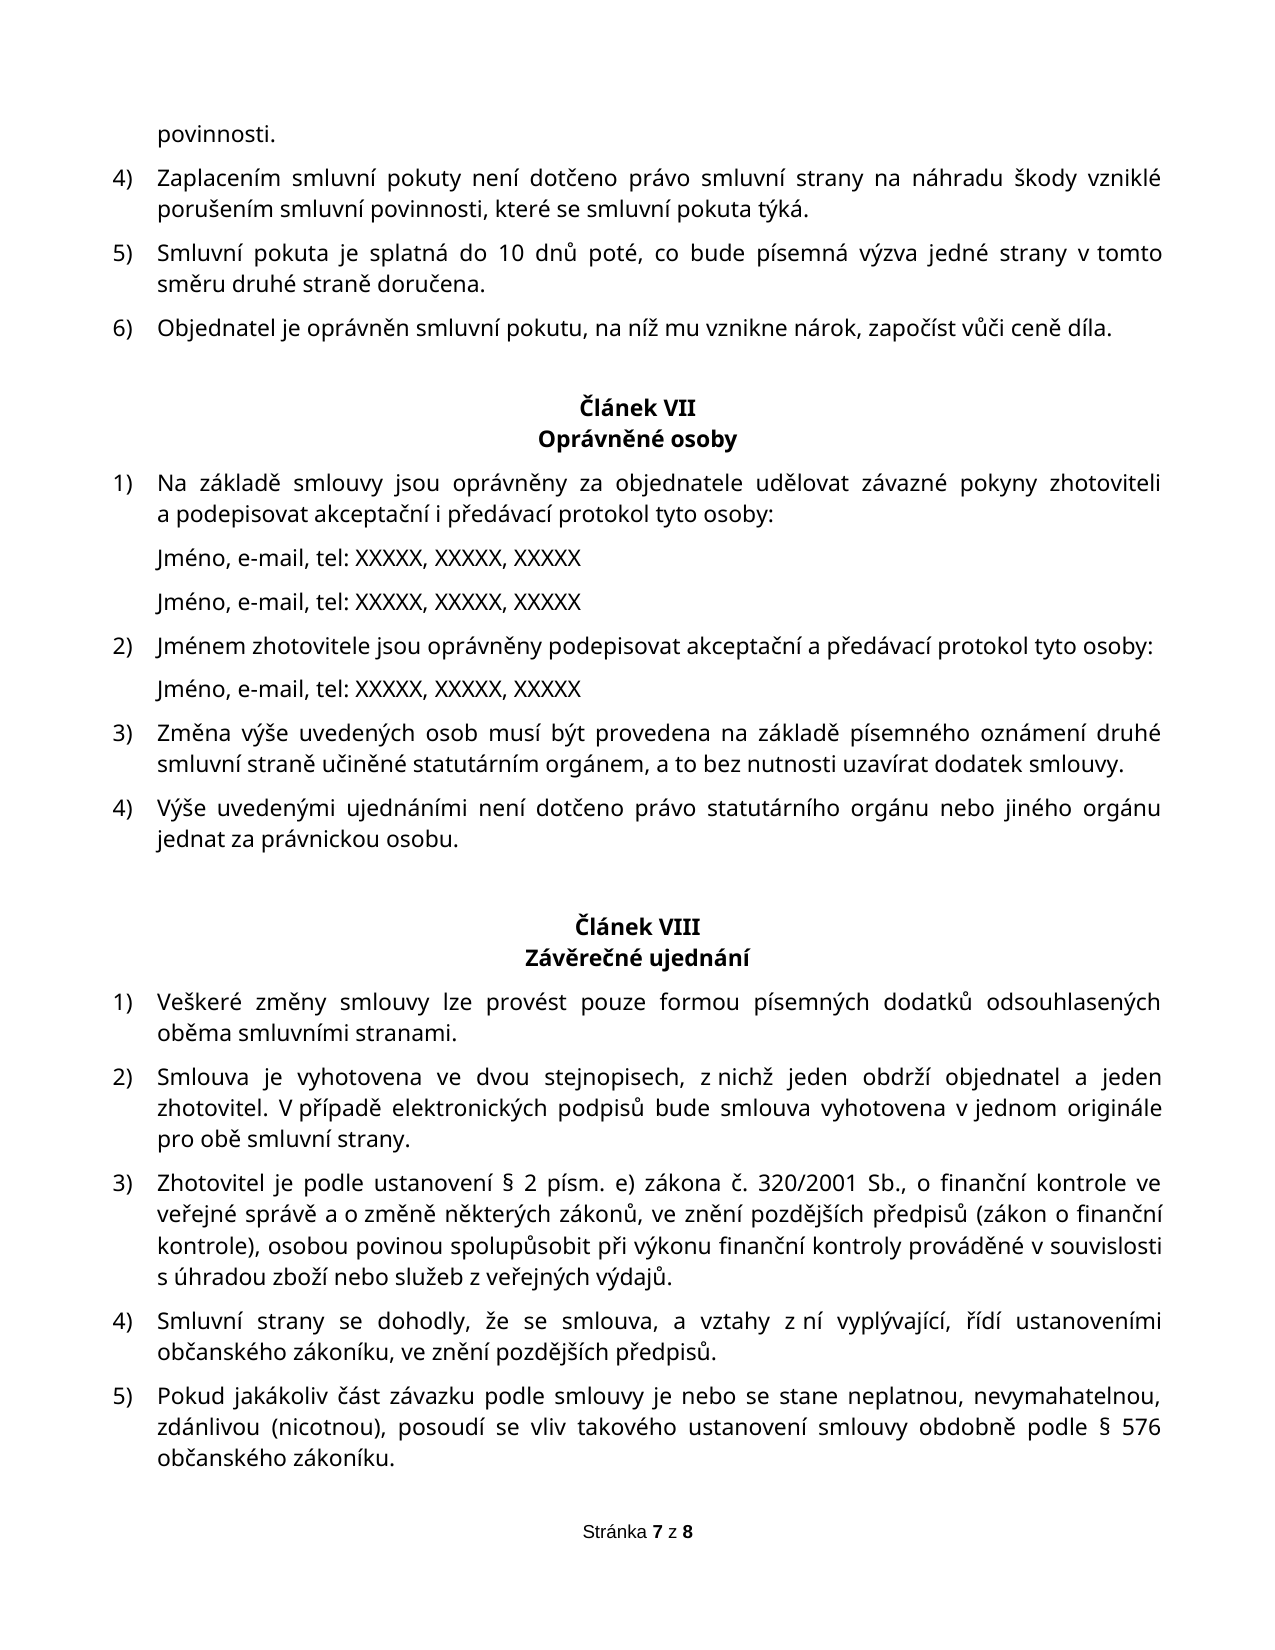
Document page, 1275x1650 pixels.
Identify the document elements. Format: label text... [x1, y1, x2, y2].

subtitle Článek VIII [112, 911, 1162, 942]
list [112, 118, 1162, 149]
list Objednatel je oprávněn smluvní pokutu, na níž mu vznikne nárok, započíst vůči ceně díla. [112, 312, 1162, 343]
subtitle Oprávněné osoby [112, 423, 1162, 454]
subtitle Článek VII [112, 392, 1162, 423]
list Jméno, e-mail, tel: XXXXX, XXXXX, XXXXX [157, 542, 1162, 573]
list Změna výše uvedených osob musí být provedena na základě písemného oznámení druhé smluvní straně učiněné statutárním orgánem, a to bez nutnosti uzavírat dodatek smlouvy. [112, 717, 1162, 779]
list Smlouva je vyhotovena ve dvou stejnopisech, z nichž jeden obdrží objednatel a jeden zhotovitel. V případě elektronických podpisů bude smlouva vyhotovena v jednom originále pro obě smluvní strany. [112, 1061, 1162, 1154]
list Jméno, e-mail, tel: XXXXX, XXXXX, XXXXX [157, 586, 1162, 617]
list Jménem zhotovitele jsou oprávněny podepisovat akceptační a předávací protokol tyto osoby: [112, 629, 1162, 661]
list Jméno, e-mail, tel: XXXXX, XXXXX, XXXXX [157, 673, 1162, 704]
list Na základě smlouvy jsou oprávněny za objednatele udělovat závazné pokyny zhotoviteli a podepisovat akceptační i předávací protokol tyto osoby: [112, 467, 1162, 529]
list Veškeré změny smlouvy lze provést pouze formou písemných dodatků odsouhlasených oběma smluvními stranami. [112, 986, 1162, 1048]
list Smluvní strany se dohodly, že se smlouva, a vztahy z ní vyplývající, řídí ustanoveními občanského zákoníku, ve znění pozdějších předpisů. [112, 1304, 1162, 1367]
list Smluvní pokuta je splatná do 10 dnů poté, co bude písemná výzva jedné strany v tomto směru druhé straně doručena. [112, 237, 1162, 299]
list Pokud jakákoliv část závazku podle smlouvy je nebo se stane neplatnou, nevymahatelnou, zdánlivou (nicotnou), posoudí se vliv takového ustanovení smlouvy obdobně podle § 576 občanského zákoníku. [112, 1379, 1162, 1473]
list Zaplacením smluvní pokuty není dotčeno právo smluvní strany na náhradu škody vzniklé porušením smluvní povinnosti, které se smluvní pokuta týká. [112, 162, 1162, 224]
list Výše uvedenými ujednáními není dotčeno právo statutárního orgánu nebo jiného orgánu jednat za právnickou osobu. [112, 792, 1162, 854]
subtitle Závěrečné ujednání [112, 942, 1162, 973]
list Zhotovitel je podle ustanovení § 2 písm. e) zákona č. 320/2001 Sb., o finanční kontrole ve veřejné správě a o změně některých zákonů, ve znění pozdějších předpisů (zákon o finanční kontrole), osobou povinou spolupůsobit při výkonu finanční kontroly prováděné v souvislosti s úhradou zboží nebo služeb z veřejných výdajů. [112, 1167, 1162, 1292]
